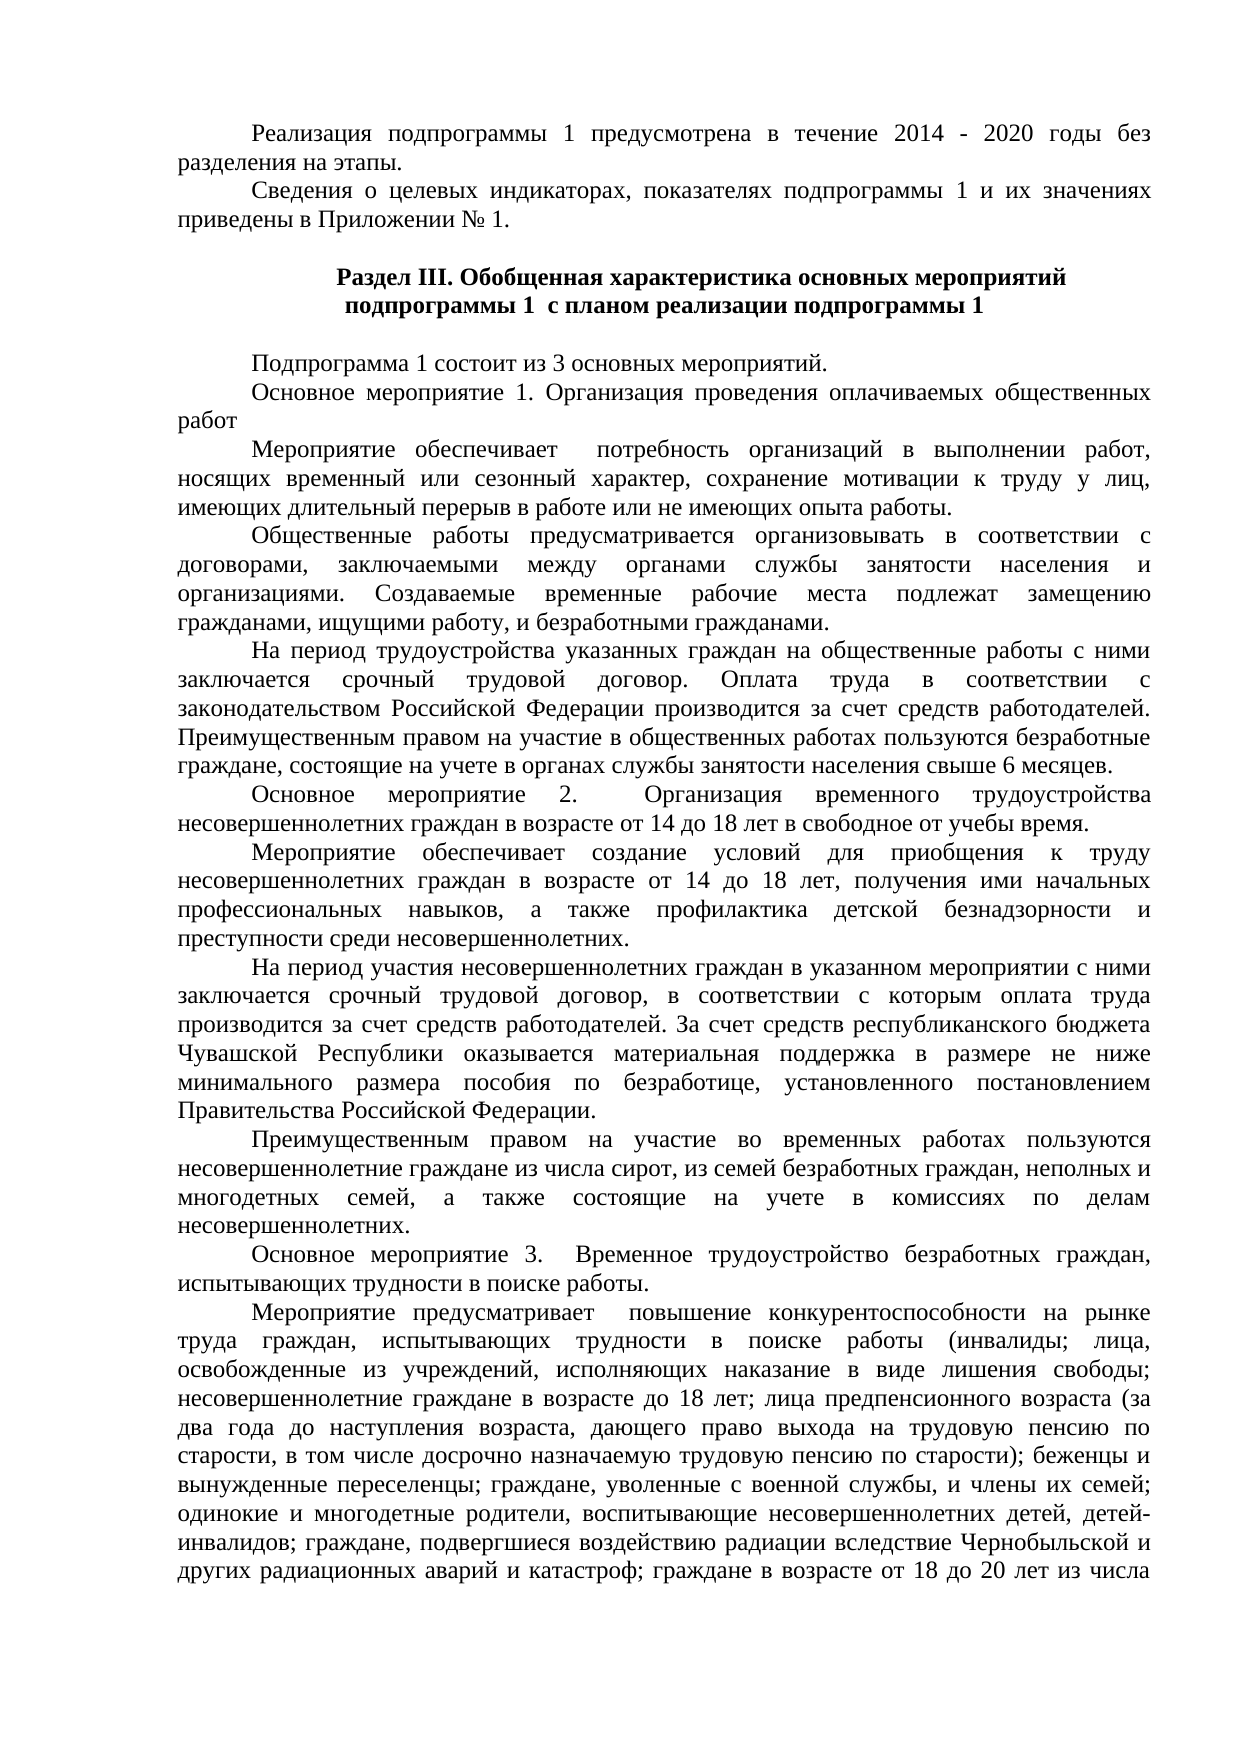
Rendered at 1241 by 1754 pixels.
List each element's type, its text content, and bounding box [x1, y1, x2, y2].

text Основное мероприятие 2. Организация временного трудоустройства несовершеннолетних граждан в возрасте от 14 до 18 лет в свободное от учебы время. [177, 779, 1152, 837]
text Сведения о целевых индикаторах, показателях подпрограммы 1 и их значениях приведены в Приложении № 1. [177, 176, 1152, 233]
text Основное мероприятие 3. Временное трудоустройство безработных граждан, испытывающих трудности в поиске работы. [177, 1239, 1152, 1297]
text Мероприятие обеспечивает создание условий для приобщения к труду несовершеннолетних граждан в возрасте от 14 до 18 лет, получения ими начальных профессиональных навыков, а также профилактика детской безнадзорности и преступности среди несовершеннолетних. [177, 837, 1152, 952]
text Мероприятие обеспечивает потребность организаций в выполнении работ, носящих временный или сезонный характер, сохранение мотивации к труду у лиц, имеющих длительный перерыв в работе или не имеющих опыта работы. [177, 434, 1152, 521]
text Реализация подпрограммы 1 предусмотрена в течение 2014 - 2020 годы без разделения на этапы. [177, 118, 1152, 176]
text Общественные работы предусматривается организовывать в соответствии с договорами, заключаемыми между органами службы занятости населения и организациями. Создаваемые временные рабочие места подлежат замещению гражданами, ищущими работу, и безработными гражданами. [177, 521, 1152, 636]
text Преимущественным правом на участие во временных работах пользуются несовершеннолетние граждане из числа сирот, из семей безработных граждан, неполных и многодетных семей, а также состоящие на учете в комиссиях по делам несовершеннолетних. [177, 1124, 1152, 1239]
text Подпрограмма 1 состоит из 3 основных мероприятий. [177, 348, 1152, 377]
text Основное мероприятие 1. Организация проведения оплачиваемых общественных работ [177, 377, 1152, 434]
text Раздел III. Обобщенная характеристика основных мероприятий подпрограммы 1 с планом реализации подпрограммы 1 [177, 262, 1152, 319]
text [177, 1297, 1152, 1584]
text На период трудоустройства указанных граждан на общественные работы с ними заключается срочный трудовой договор. Оплата труда в соответствии с законодательством Российской Федерации производится за счет средств работодателей. Преимущественным правом на участие в общественных работах пользуются безработные граждане, состоящие на учете в органах службы занятости населения свыше 6 месяцев. [177, 636, 1152, 779]
text На период участия несовершеннолетних граждан в указанном мероприятии с ними заключается срочный трудовой договор, в соответствии с которым оплата труда производится за счет средств работодателей. За счет средств республиканского бюджета Чувашской Республики оказывается материальная поддержка в размере не ниже минимального размера пособия по безработице, установленного постановлением Правительства Российской Федерации. [177, 952, 1152, 1124]
